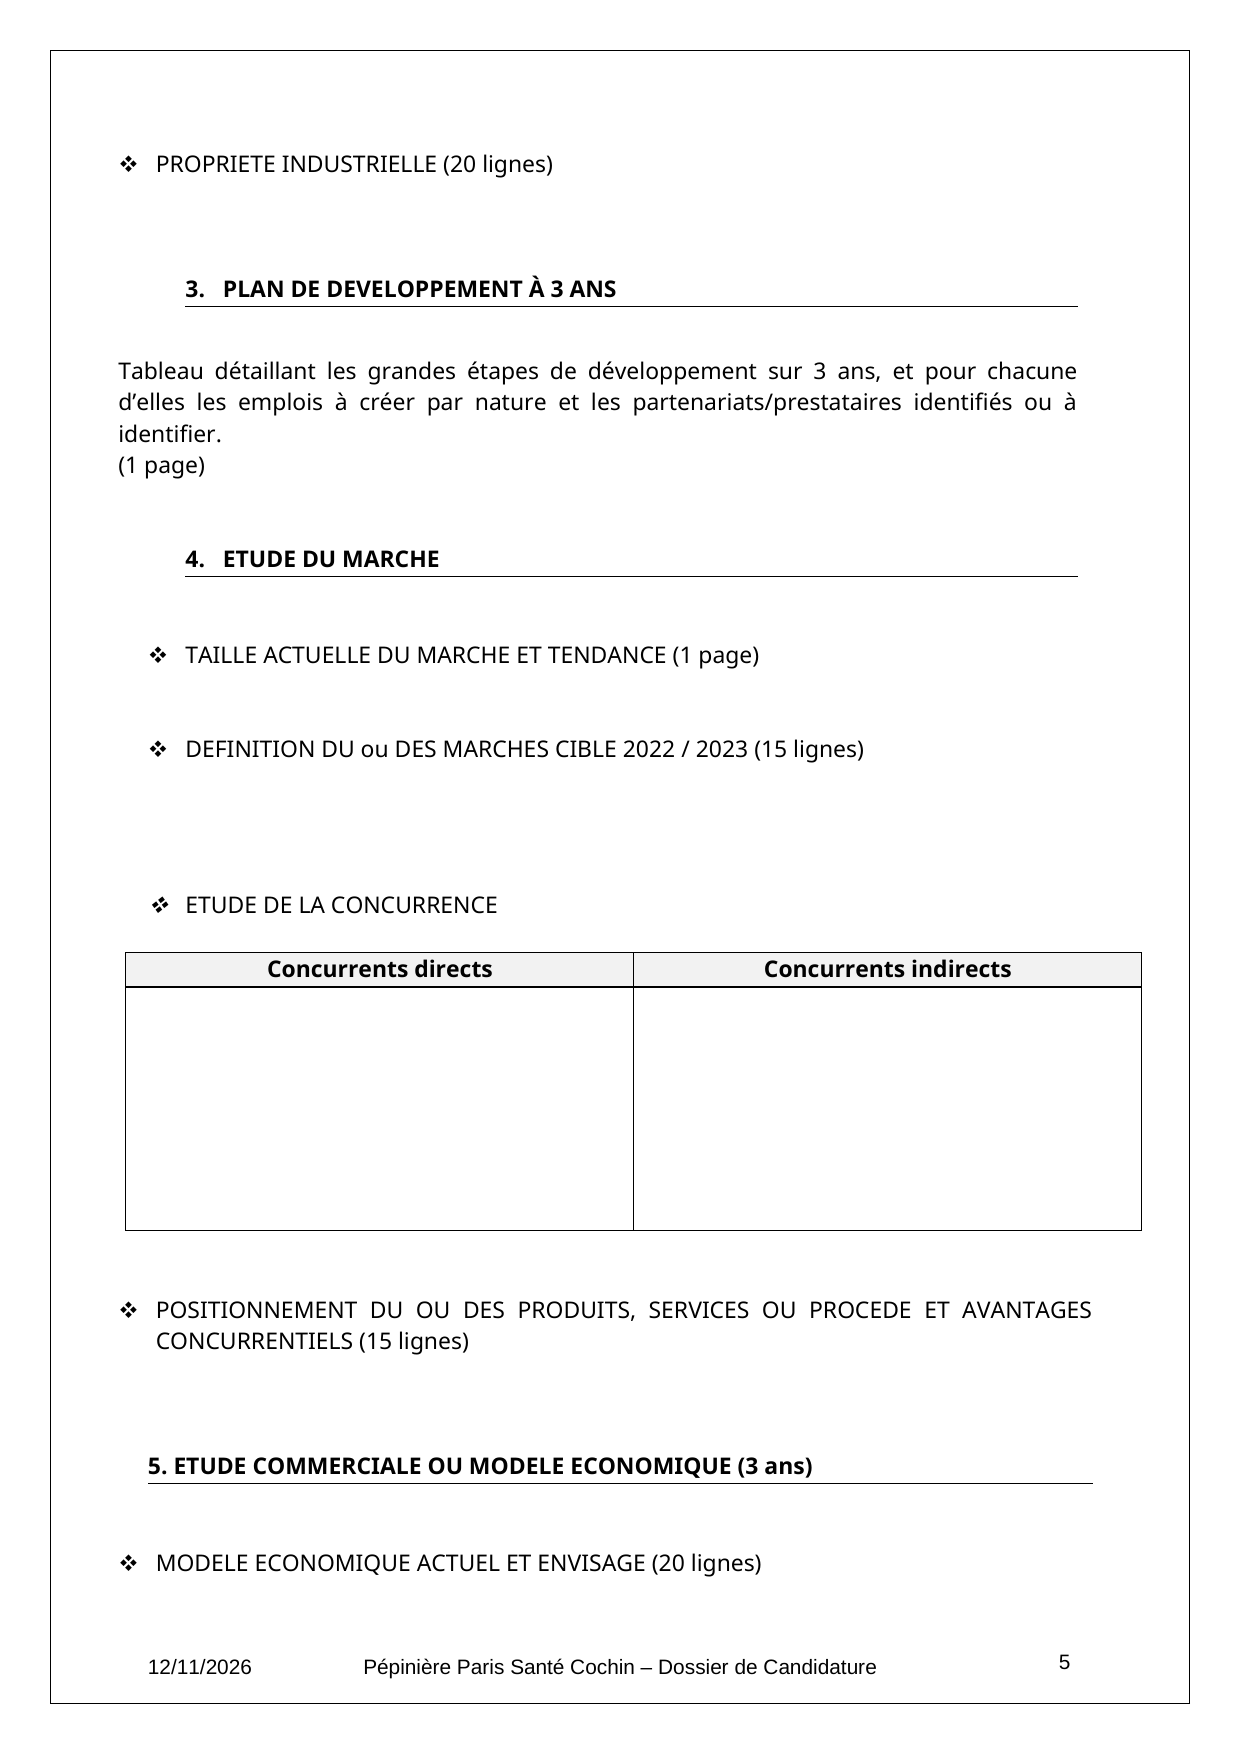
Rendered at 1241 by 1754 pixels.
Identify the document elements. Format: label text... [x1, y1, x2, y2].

list POSITIONNEMENT DU OU DES PRODUITS, SERVICES OU PROCEDE ET AVANTAGES CONCURRENTIELS (15 lignes) [118, 1293, 1093, 1356]
subtitle PROPRIETE INDUSTRIELLE (20 lignes) [118, 148, 1078, 179]
text Tableau détaillant les grandes étapes de développement sur 3 ans, et pour chacune d’elles les emplois à créer par nature et les partenariats/prestataires identifiés ou à identifier. [118, 355, 1078, 449]
text (1 page) [118, 449, 1078, 480]
table_cell [634, 988, 1141, 1230]
text 5. ETUDE COMMERCIALE OU MODELE ECONOMIQUE (3 ans) [148, 1450, 1093, 1483]
table_cell [126, 988, 633, 1230]
table_header Concurrents indirects [634, 953, 1141, 986]
subtitle DEFINITION DU ou DES MARCHES CIBLE 2022 / 2023 (15 lignes) [148, 733, 1078, 764]
list ETUDE DE LA CONCURRENCE [148, 889, 1093, 921]
table_header Concurrents directs [126, 953, 633, 986]
list ETUDE DU MARCHE [185, 543, 1078, 576]
subtitle PLAN DE DEVELOPPEMENT À 3 ANS [185, 273, 1078, 306]
list TAILLE ACTUELLE DU MARCHE ET TENDANCE (1 page) [148, 639, 1093, 671]
list MODELE ECONOMIQUE ACTUEL ET ENVISAGE (20 lignes) [118, 1547, 1093, 1578]
